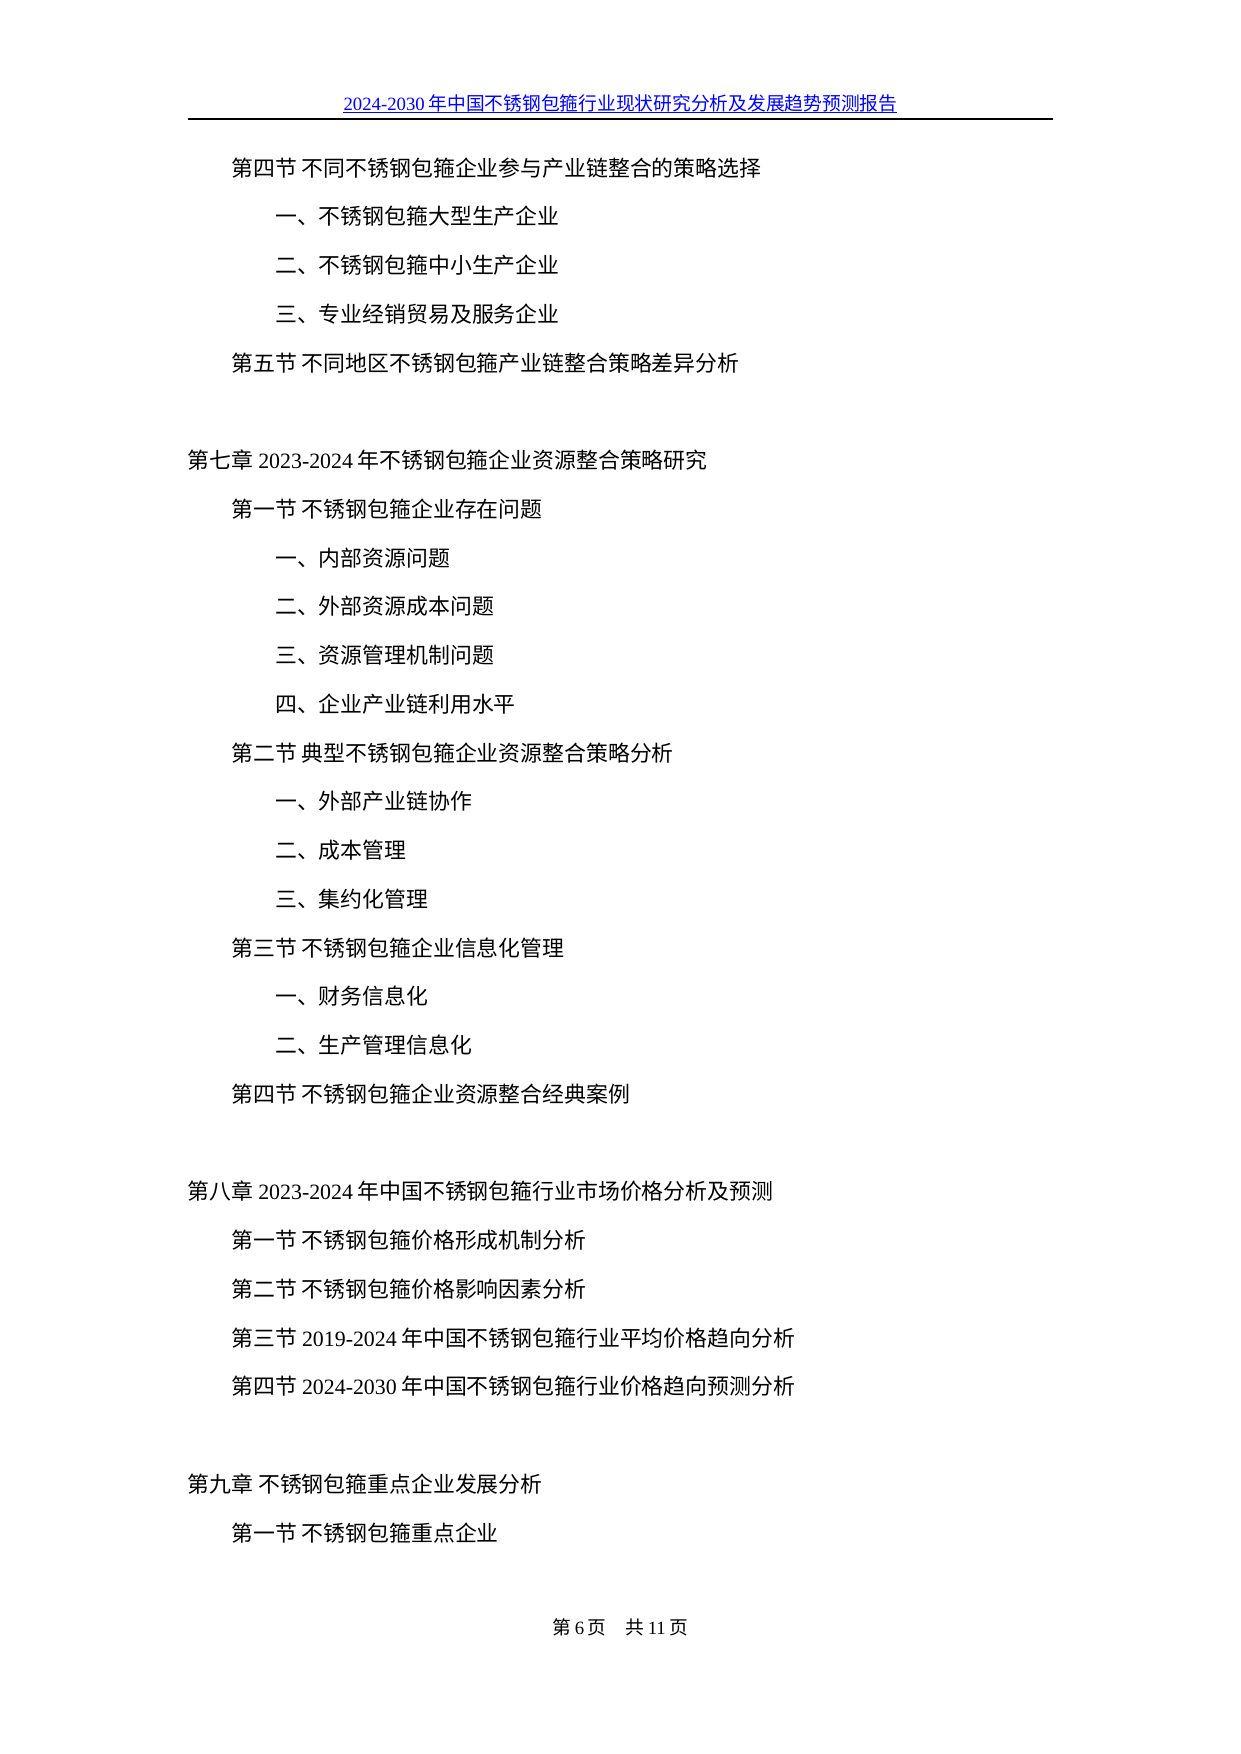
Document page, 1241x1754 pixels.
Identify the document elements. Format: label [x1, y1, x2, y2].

text [187, 150, 1053, 1548]
